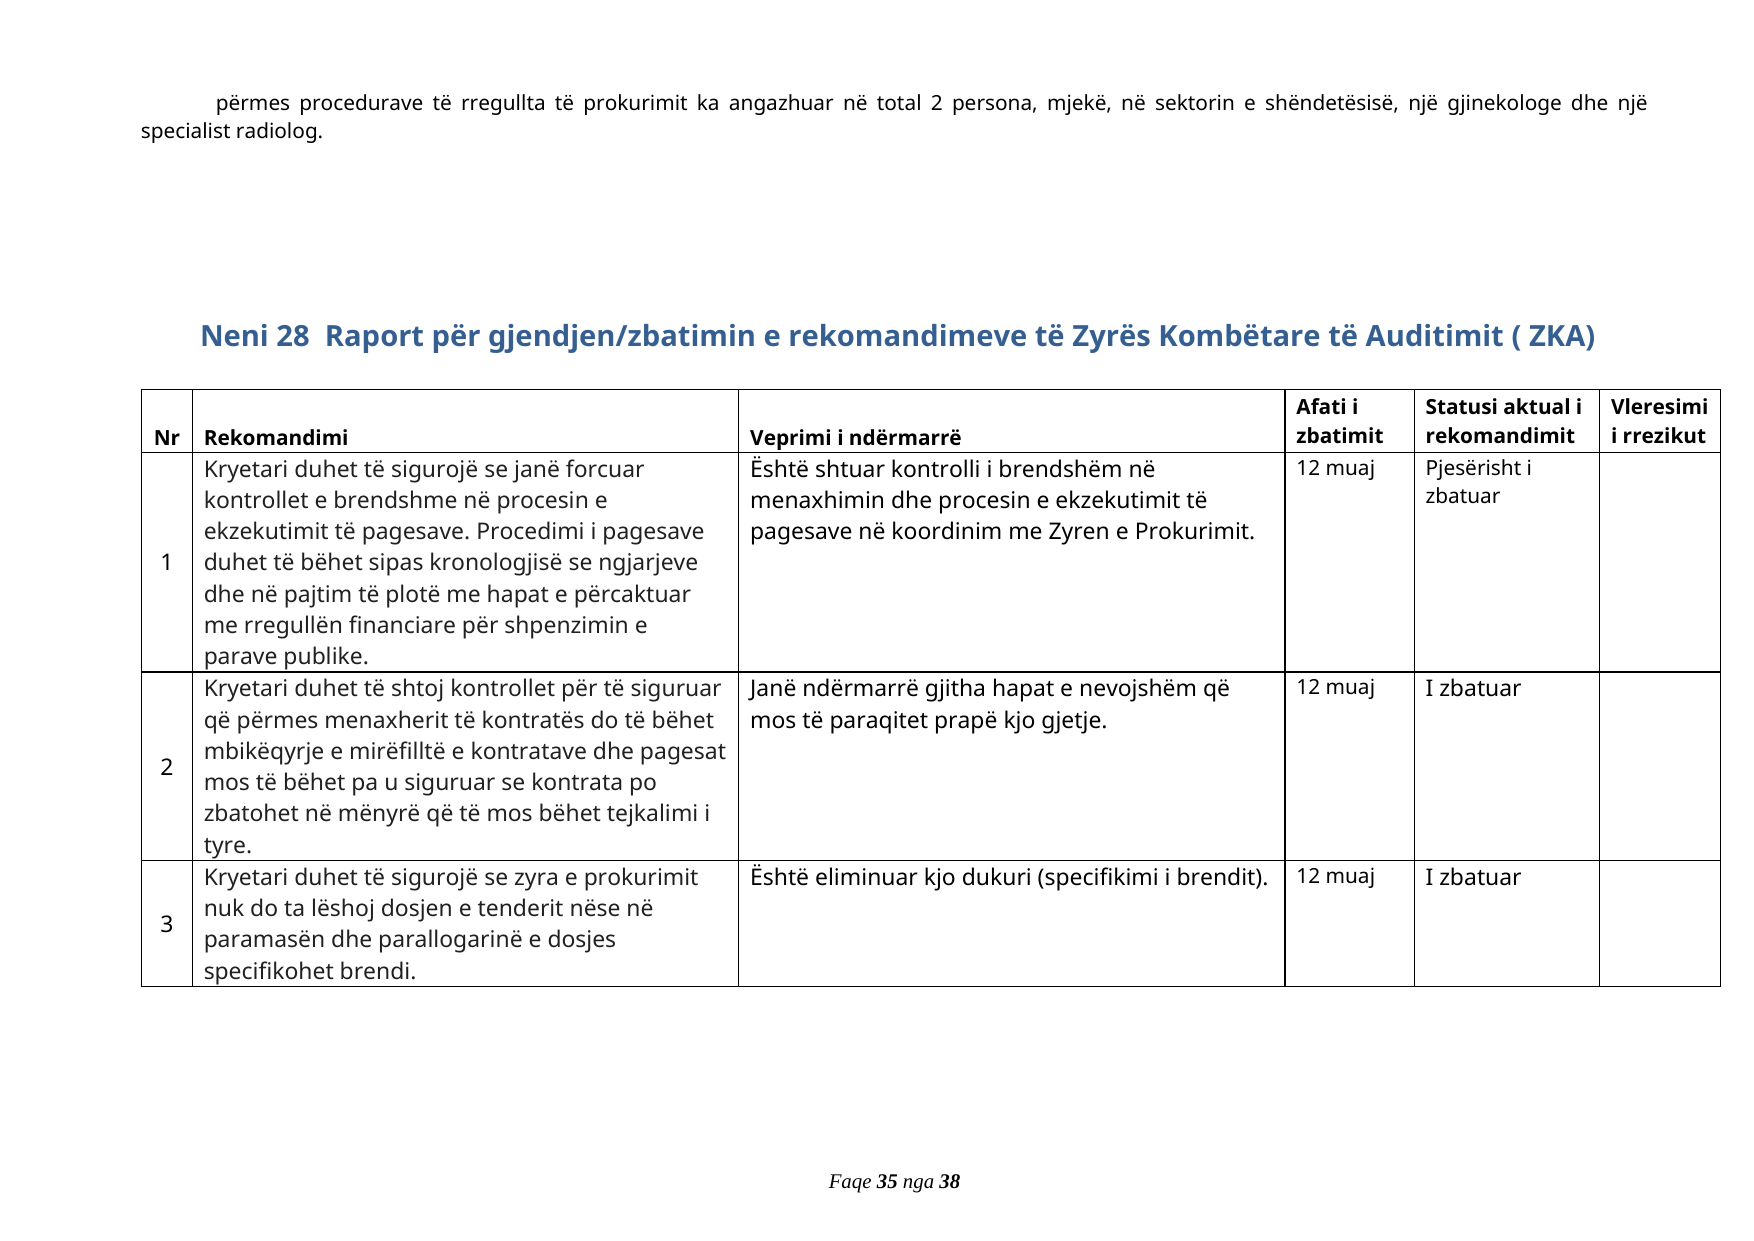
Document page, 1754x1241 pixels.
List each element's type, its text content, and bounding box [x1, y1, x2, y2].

table_cell 3 [142, 861, 192, 986]
table_cell [1600, 673, 1720, 860]
table_cell 1 [142, 453, 192, 671]
table_cell 2 [142, 673, 192, 860]
table_cell I zbatuar [1415, 861, 1599, 986]
table_header Afati i zbatimit [1286, 390, 1414, 452]
table_cell I zbatuar [1415, 673, 1599, 860]
text Neni 28 Raport për gjendjen/zbatimin e rekomandimeve të Zyrës Kombëtare të Auditimit ( ZKA) [200, 315, 1650, 355]
table_cell [1600, 453, 1720, 671]
table_cell Kryetari duhet të sigurojë se zyra e prokurimit nuk do ta lëshoj dosjen e tenderit nëse në paramasën dhe parallogarinë e dosjes specifikohet brendi. [193, 861, 738, 986]
table_header Rekomandimi [193, 390, 738, 452]
table_header Nr [142, 390, 192, 452]
table_header Statusi aktual i rekomandimit [1415, 390, 1599, 452]
table_cell Është shtuar kontrolli i brendshëm në menaxhimin dhe procesin e ekzekutimit të pagesave në koordinim me Zyren e Prokurimit. [739, 453, 1284, 671]
table_header Veprimi i ndërmarrë [739, 390, 1284, 452]
table_cell 12 muaj [1286, 673, 1414, 860]
table_cell Është eliminuar kjo dukuri (specifikimi i brendit). [739, 861, 1284, 986]
table_cell Kryetari duhet të shtoj kontrollet për të siguruar që përmes menaxherit të kontratës do të bëhet mbikëqyrje e mirëfilltë e kontratave dhe pagesat mos të bëhet pa u siguruar se kontrata po zbatohet në mënyrë që të mos bëhet tejkalimi i tyre. [193, 673, 738, 860]
table_cell Kryetari duhet të sigurojë se janë forcuar kontrollet e brendshme në procesin e ekzekutimit të pagesave. Procedimi i pagesave duhet të bëhet sipas kronologjisë se ngjarjeve dhe në pajtim të plotë me hapat e përcaktuar me rregullën financiare për shpenzimin e parave publike. [193, 453, 738, 671]
text përmes procedurave të rregullta të prokurimit ka angazhuar në total 2 persona, mjekë, në sektorin e shëndetësisë, një gjinekologe dhe një specialist radiolog. [141, 88, 1650, 145]
table_header Vleresimi i rrezikut [1600, 390, 1720, 452]
table_cell 12 muaj [1286, 861, 1414, 986]
table_cell [1600, 861, 1720, 986]
table_cell 12 muaj [1286, 453, 1414, 671]
table_cell Janë ndërmarrë gjitha hapat e nevojshëm që mos të paraqitet prapë kjo gjetje. [739, 673, 1284, 860]
table_cell Pjesërisht i zbatuar [1415, 453, 1599, 671]
